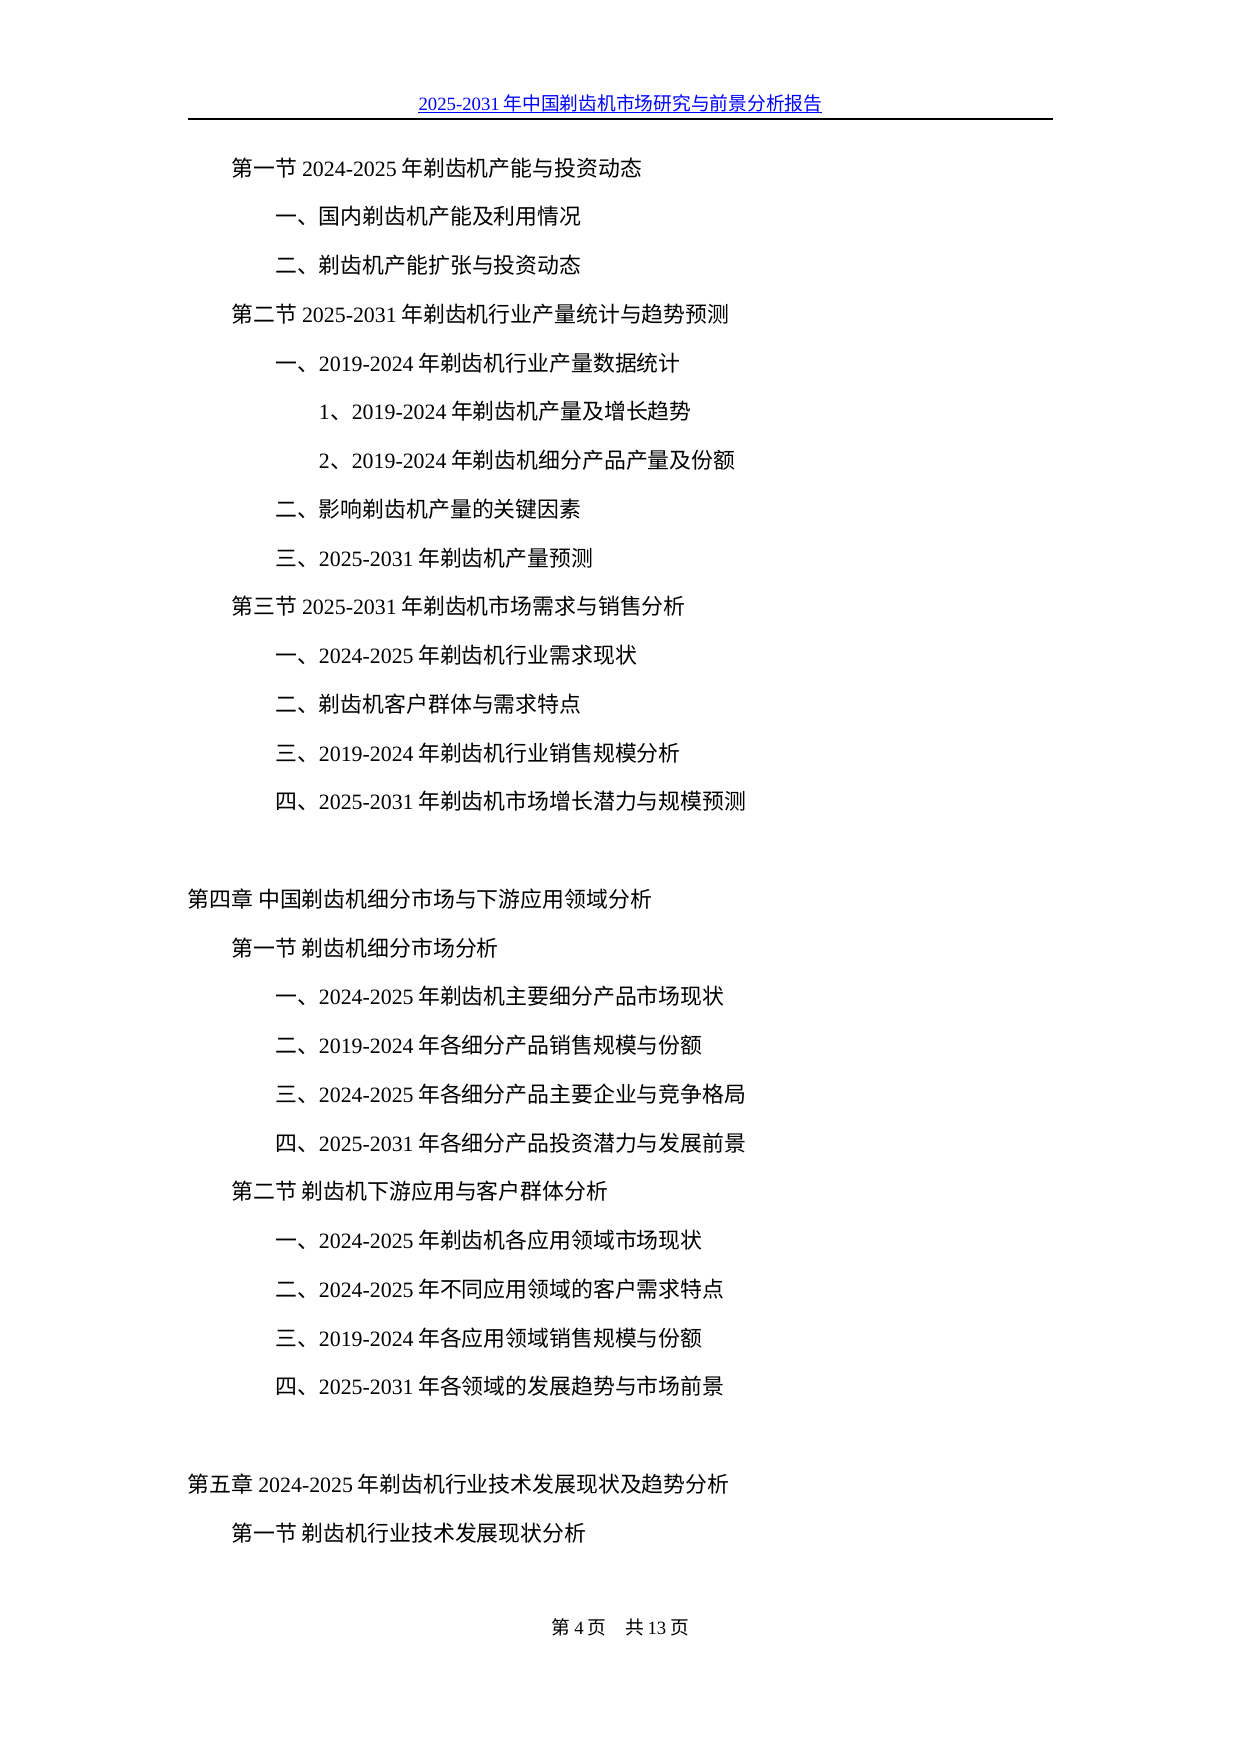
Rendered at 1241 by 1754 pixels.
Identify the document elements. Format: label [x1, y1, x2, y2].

text [187, 150, 1053, 1548]
